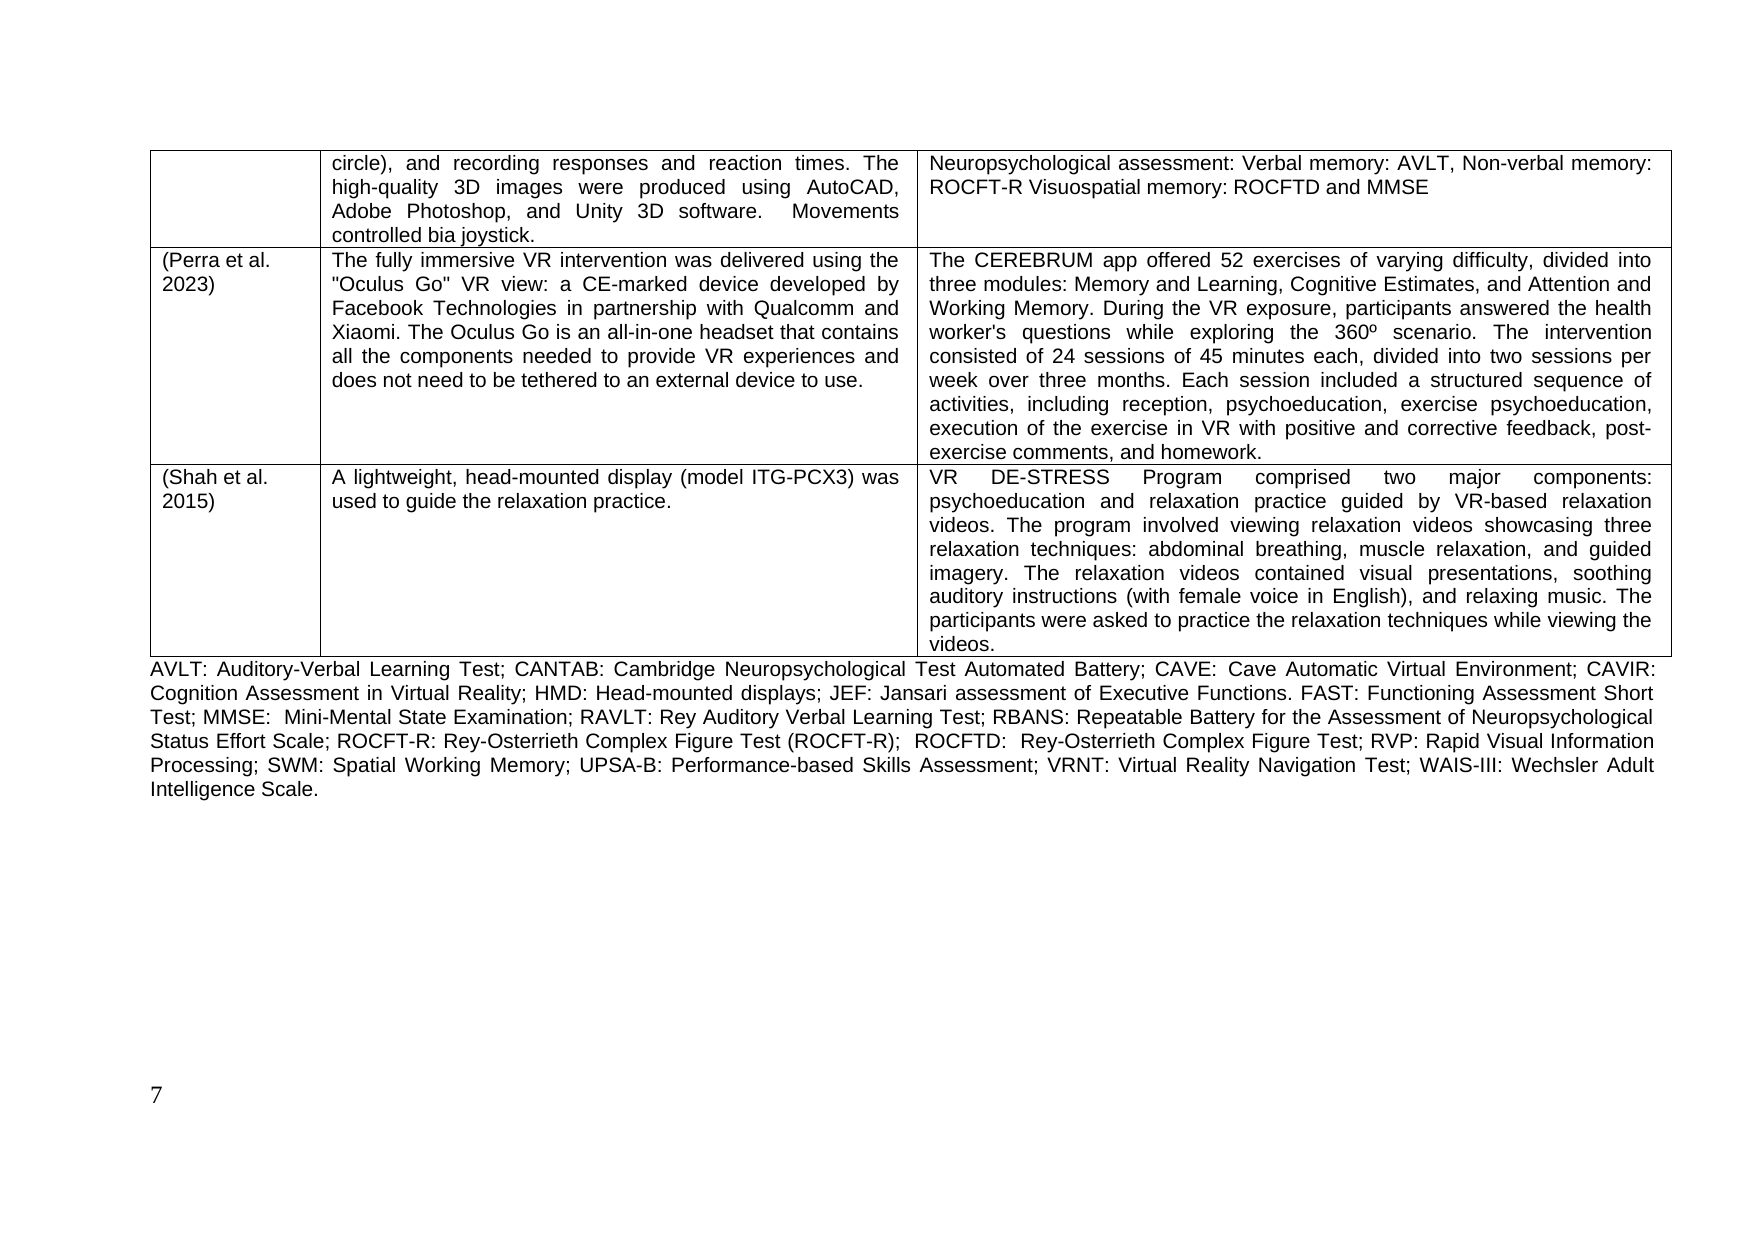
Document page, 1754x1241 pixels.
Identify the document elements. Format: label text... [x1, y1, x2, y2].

table_cell VR DE-STRESS Program comprised two major components: psychoeducation and relaxation practice guided by VR-based relaxation videos. The program involved viewing relaxation videos showcasing three relaxation techniques: abdominal breathing, muscle relaxation, and guided imagery. The relaxation videos contained visual presentations, soothing auditory instructions (with female voice in English), and relaxing music. The participants were asked to practice the relaxation techniques while viewing the videos. [918, 465, 1671, 656]
text AVLT: Auditory-Verbal Learning Test; CANTAB: Cambridge Neuropsychological Test Automated Battery; CAVE: Cave Automatic Virtual Environment; CAVIR: Cognition Assessment in Virtual Reality; HMD: Head-mounted displays; JEF: Jansari assessment of Executive Functions. FAST: Functioning Assessment Short Test; MMSE: Mini-Mental State Examination; RAVLT: Rey Auditory Verbal Learning Test; RBANS: Repeatable Battery for the Assessment of Neuropsychological Status Effort Scale; ROCFT-R: Rey-Osterrieth Complex Figure Test (ROCFT-R); ROCFTD: Rey-Osterrieth Complex Figure Test; RVP: Rapid Visual Information Processing; SWM: Spatial Working Memory; UPSA-B: Performance-based Skills Assessment; VRNT: Virtual Reality Navigation Test; WAIS-III: Wechsler Adult Intelligence Scale. [150, 657, 1656, 801]
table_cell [918, 151, 1671, 247]
table_cell (Shah et al. 2015) [151, 465, 320, 656]
table_cell The fully immersive VR intervention was delivered using the "Oculus Go" VR view: a CE-marked device developed by Facebook Technologies in partnership with Qualcomm and Xiaomi. The Oculus Go is an all-in-one headset that contains all the components needed to provide VR experiences and does not need to be tethered to an external device to use. [321, 248, 917, 463]
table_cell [151, 151, 320, 247]
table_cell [321, 151, 917, 247]
table_cell The CEREBRUM app offered 52 exercises of varying difficulty, divided into three modules: Memory and Learning, Cognitive Estimates, and Attention and Working Memory. During the VR exposure, participants answered the health worker's questions while exploring the 360º scenario. The intervention consisted of 24 sessions of 45 minutes each, divided into two sessions per week over three months. Each session included a structured sequence of activities, including reception, psychoeducation, exercise psychoeducation, execution of the exercise in VR with positive and corrective feedback, post-exercise comments, and homework. [918, 248, 1671, 463]
table_cell (Perra et al. 2023) [151, 248, 320, 463]
table_cell A lightweight, head-mounted display (model ITG-PCX3) was used to guide the relaxation practice. [321, 465, 917, 656]
